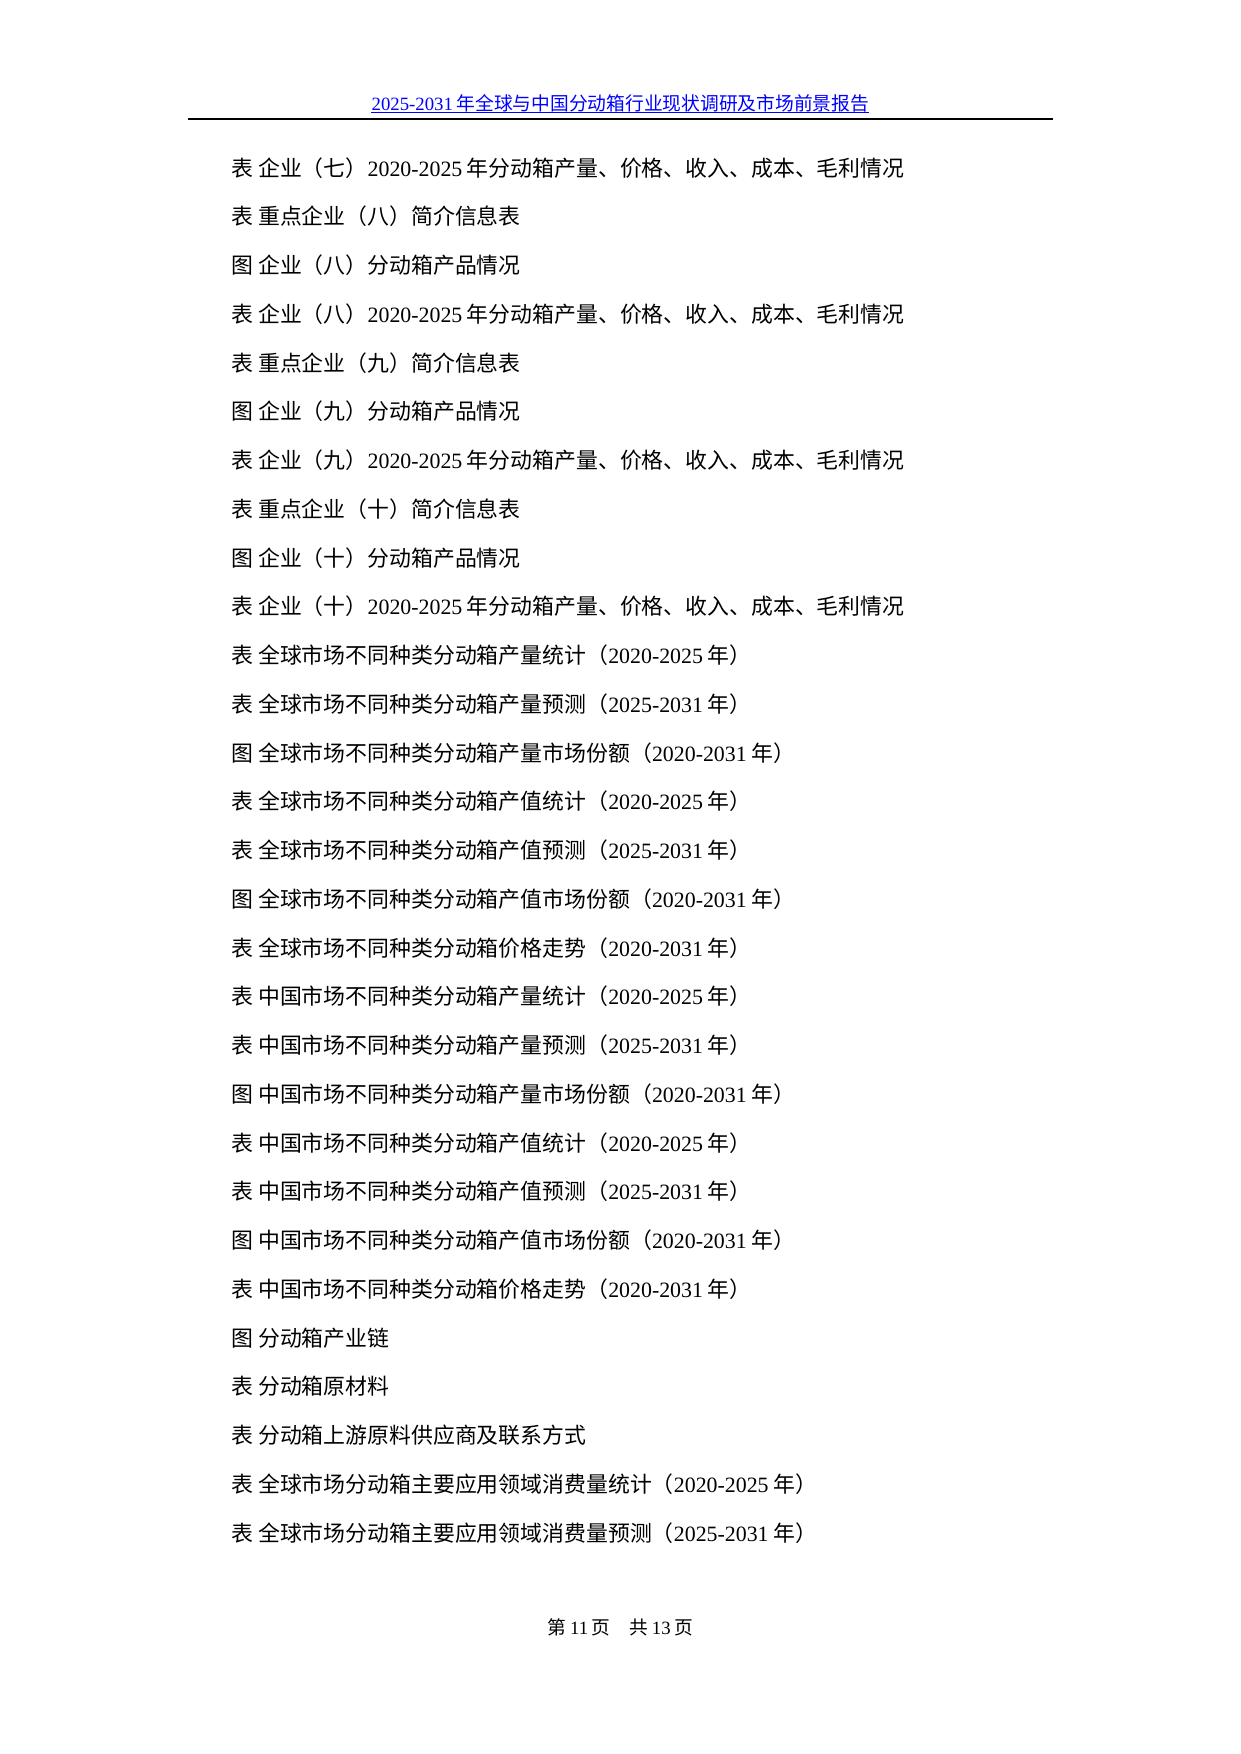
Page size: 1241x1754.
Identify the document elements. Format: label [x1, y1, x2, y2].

text [187, 150, 1053, 1548]
